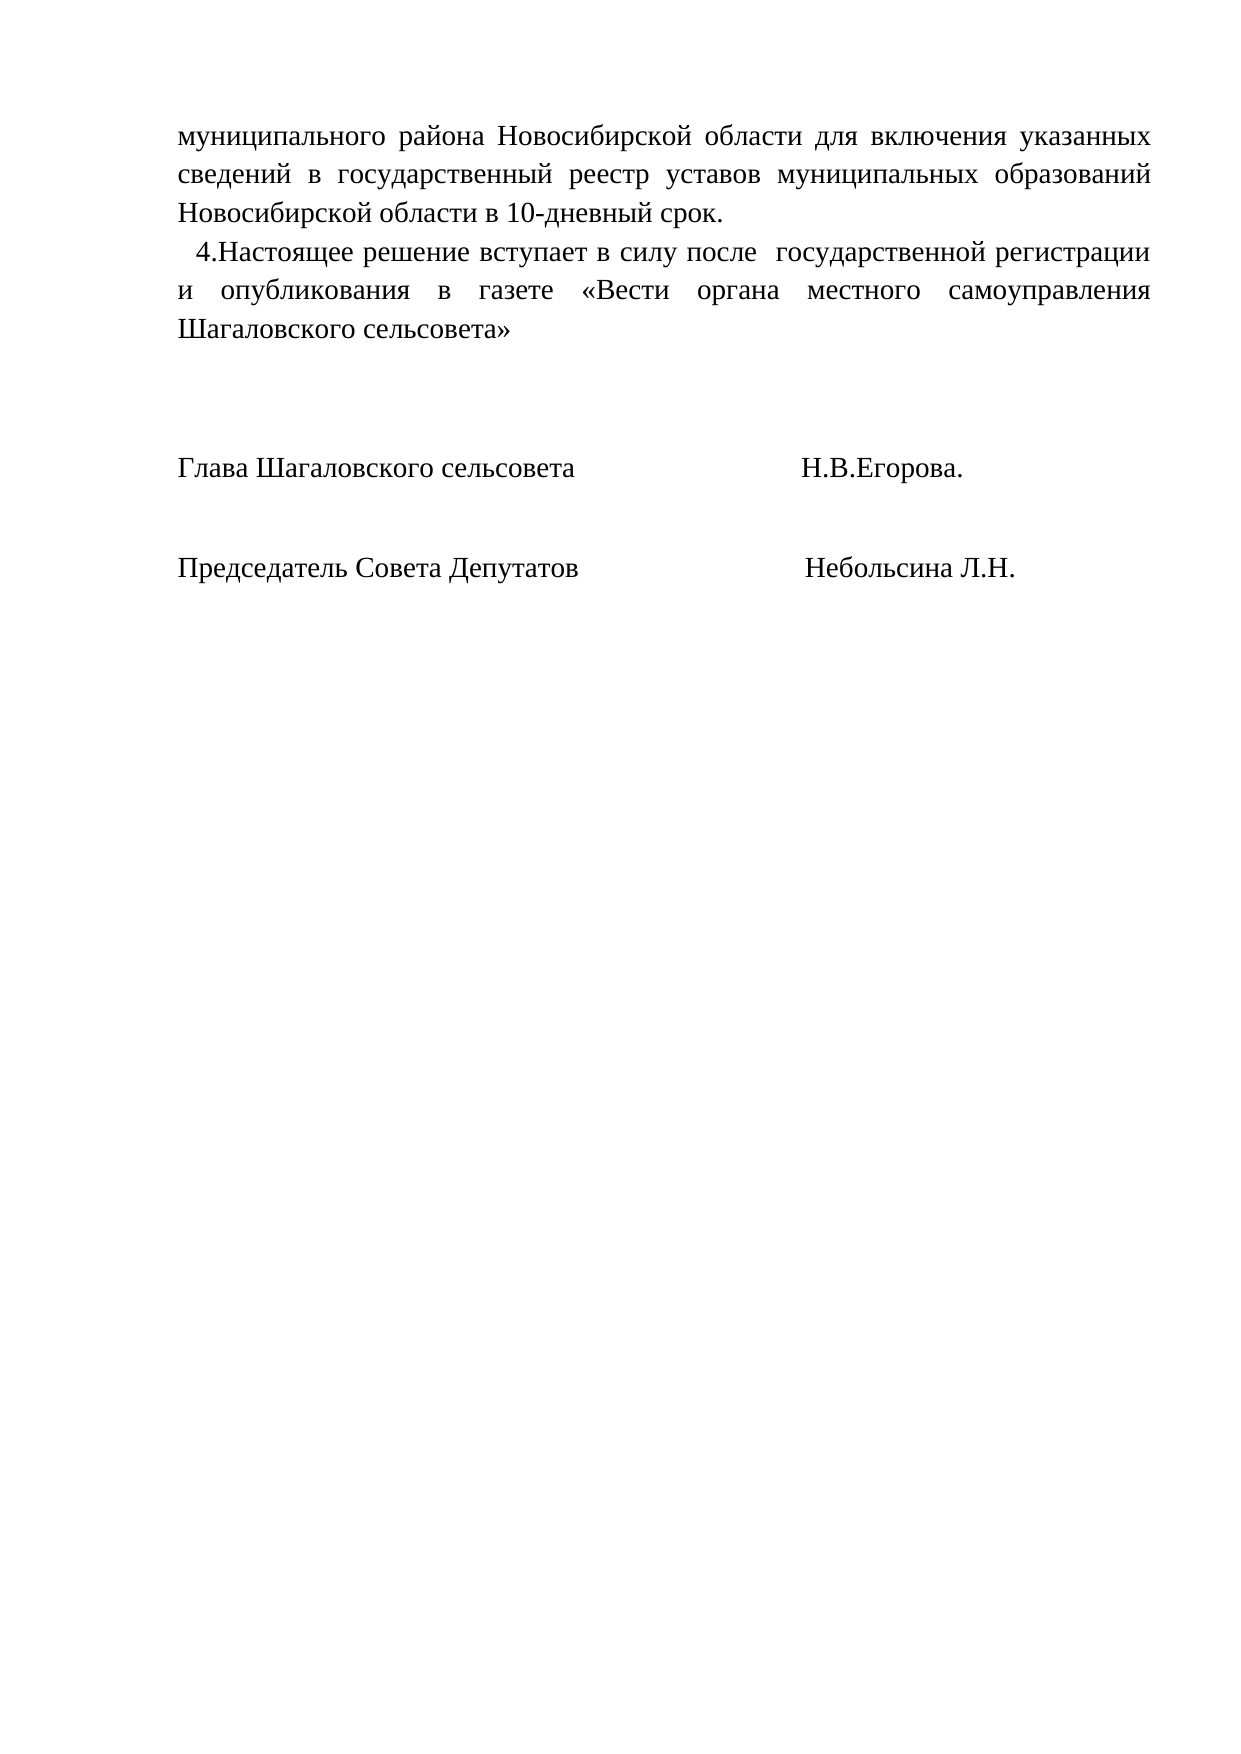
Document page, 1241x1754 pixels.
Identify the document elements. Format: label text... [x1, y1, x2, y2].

text 4.Настоящее решение вступает в силу после государственной регистрации и опубликования в газете «Вести органа местного самоуправления Шагаловского сельсовета» [177, 234, 1152, 344]
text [177, 118, 1152, 229]
text Председатель Совета Депутатов Небольсина Л.Н. [177, 551, 1152, 584]
text Глава Шагаловского сельсовета Н.В.Егорова. [177, 450, 1152, 483]
